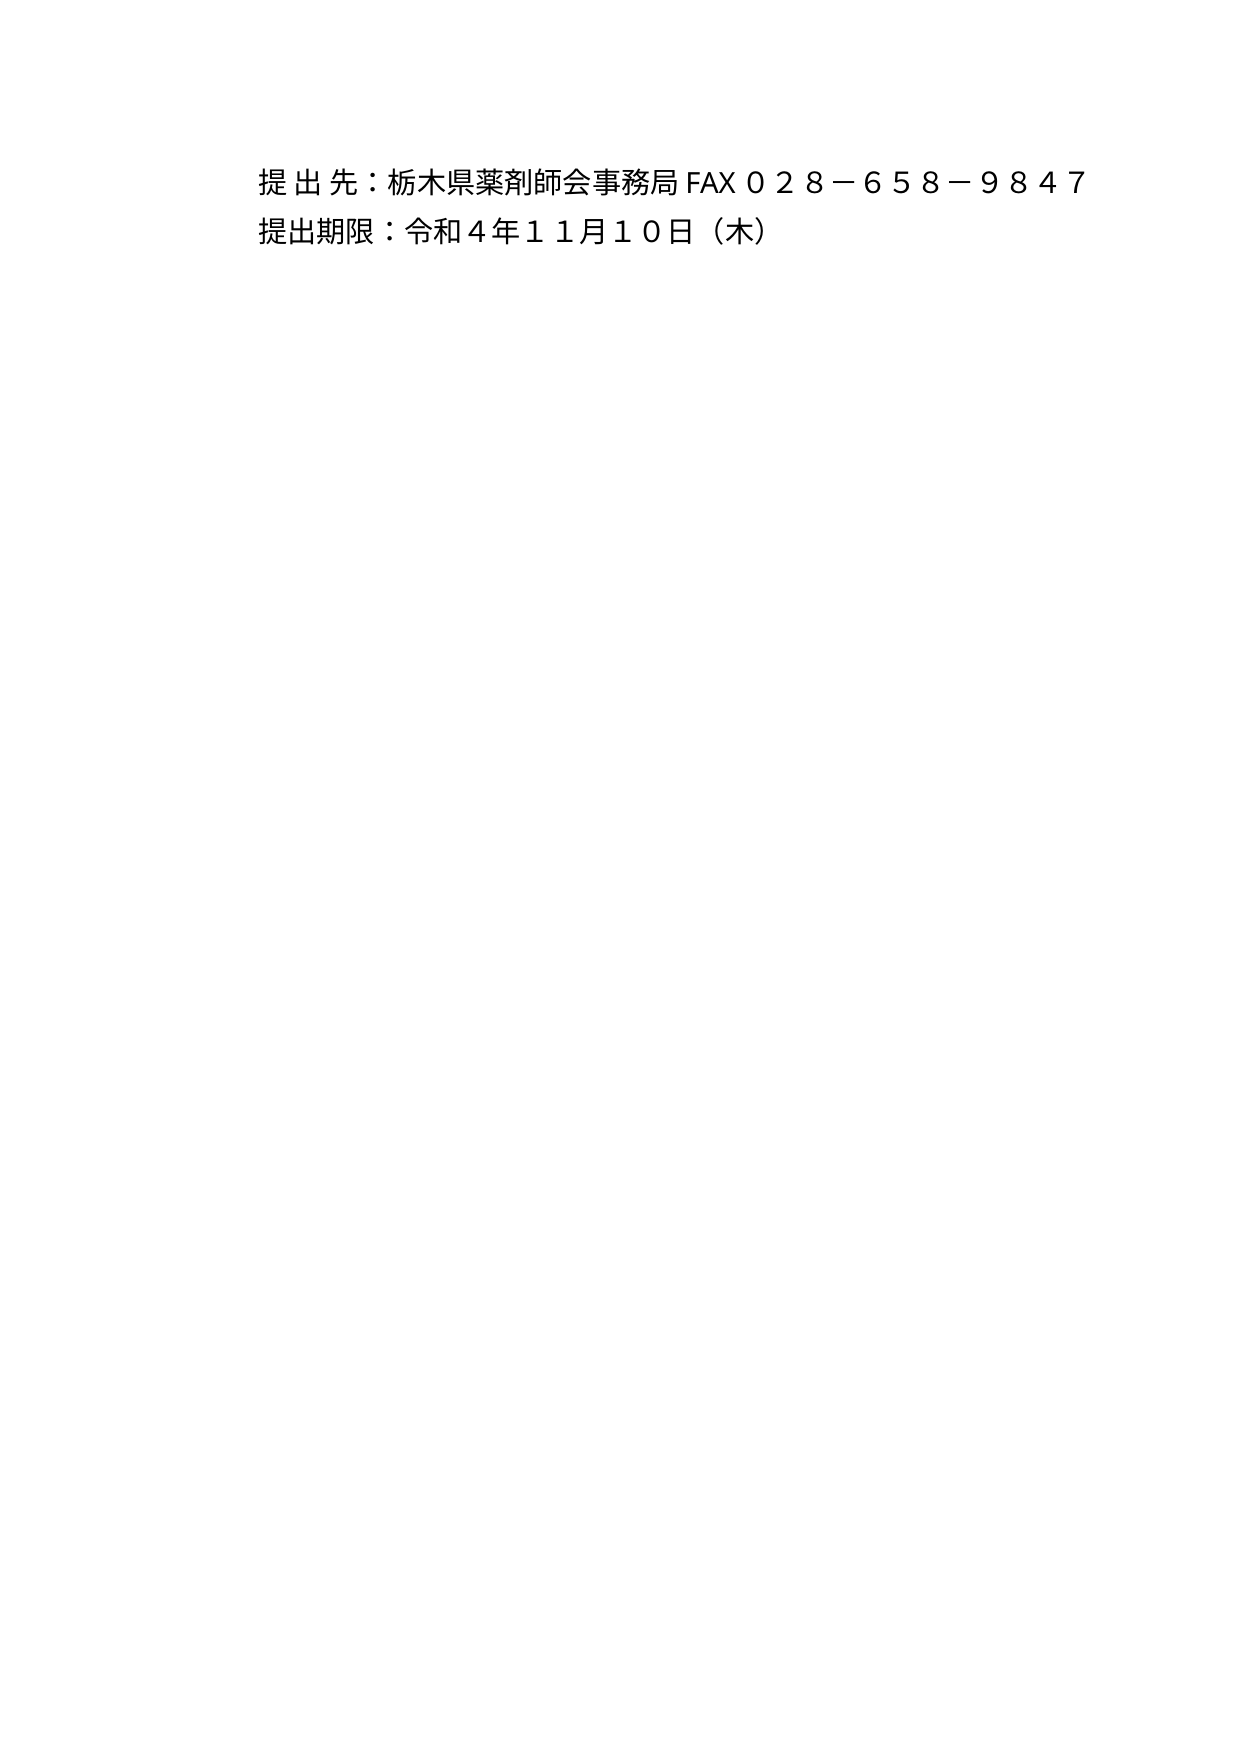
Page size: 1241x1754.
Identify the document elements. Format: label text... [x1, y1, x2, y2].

text 提 出 先：栃木県薬剤師会事務局FAX０２８－６５８－９８４７ [112, 159, 1128, 202]
text 提出期限：令和４年１１月１０日（木） [112, 208, 1128, 251]
